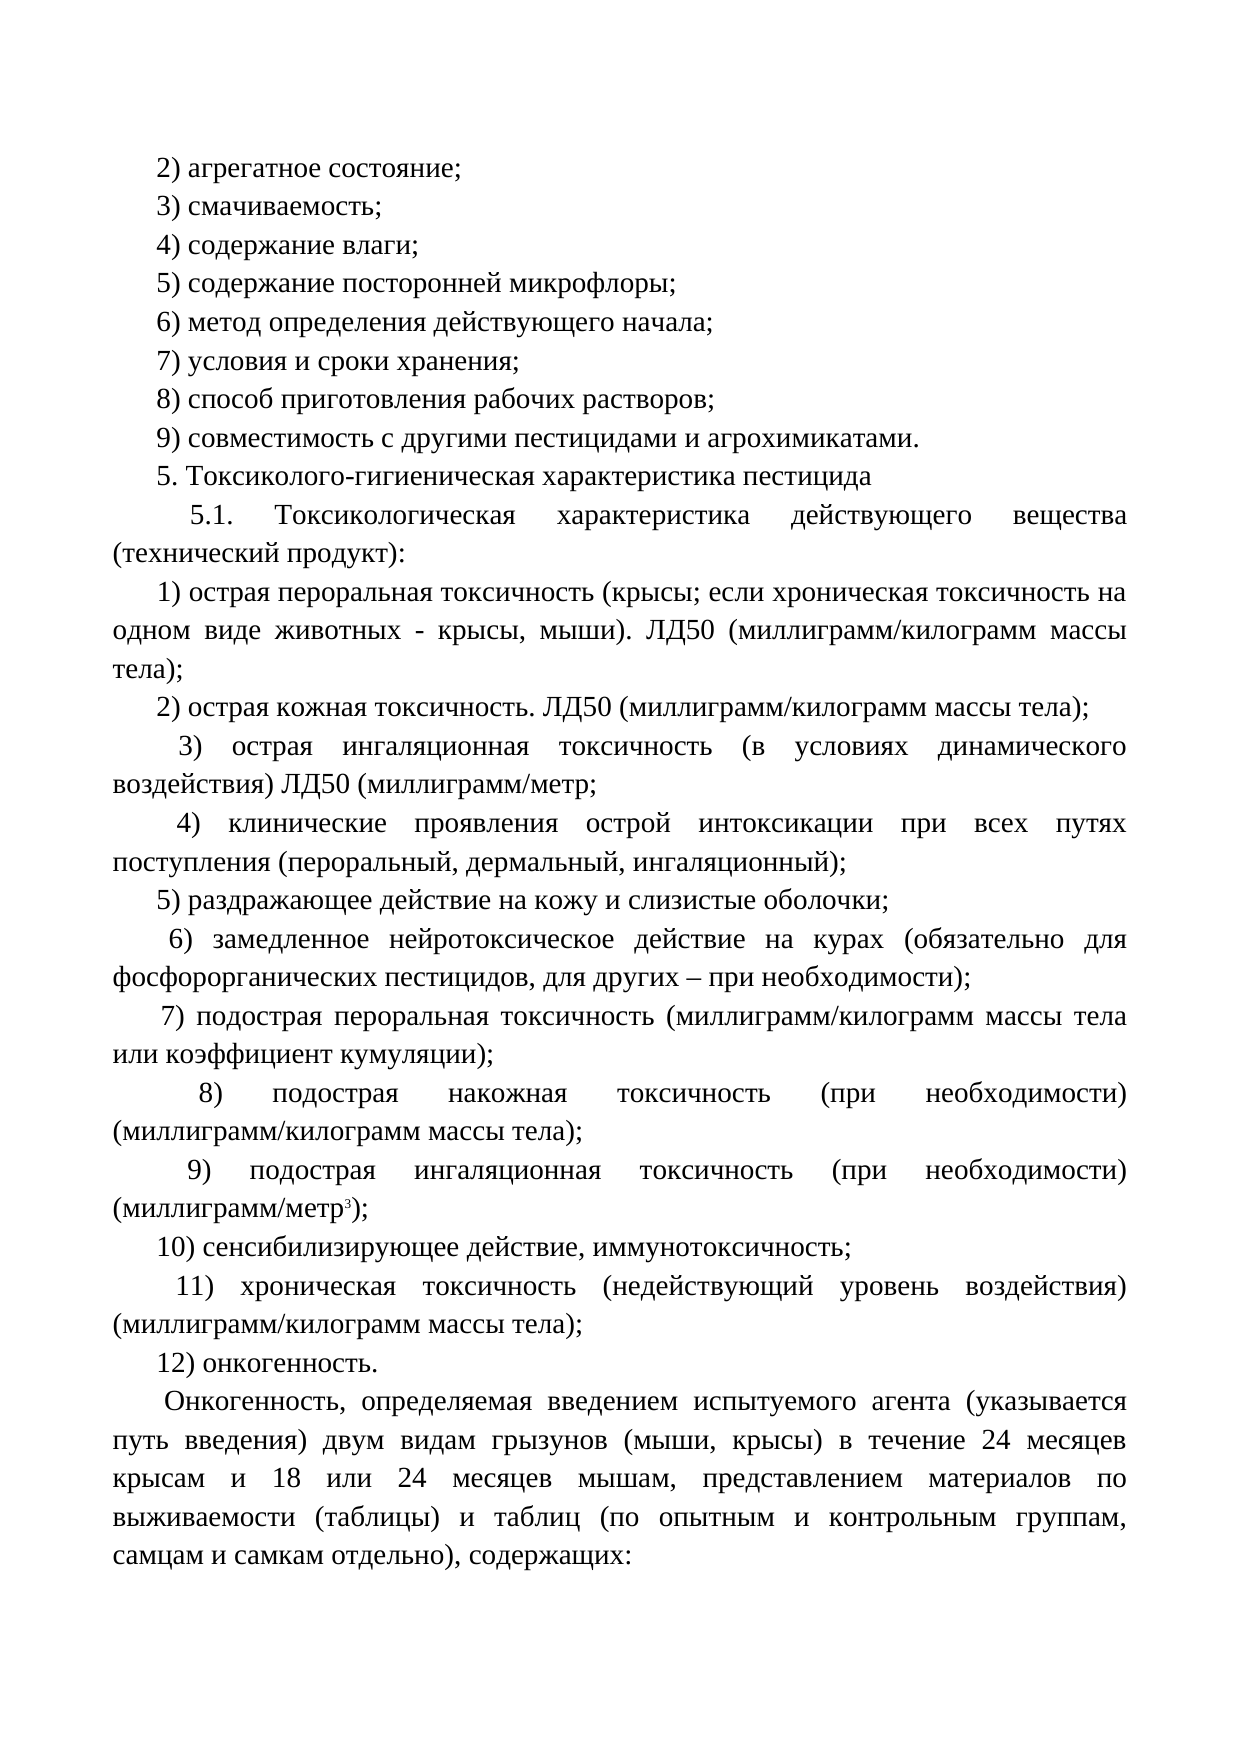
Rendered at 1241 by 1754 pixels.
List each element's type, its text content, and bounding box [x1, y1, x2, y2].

text 6) замедленное нейротоксическое действие на курах (обязательно для фосфорорганических пестицидов, для других – при необходимости); [112, 921, 1128, 993]
text 2) острая кожная токсичность. ЛД50 (миллиграмм/килограмм массы тела); [112, 689, 1128, 723]
text 11) хроническая токсичность (недействующий уровень воздействия) (миллиграмм/килограмм массы тела); [112, 1268, 1128, 1340]
text 8) подострая накожная токсичность (при необходимости) (миллиграмм/килограмм массы тела); [112, 1075, 1128, 1147]
text 2) агрегатное состояние; [112, 150, 1128, 183]
text 7) подострая пероральная токсичность (миллиграмм/килограмм массы тела или коэффициент кумуляции); [112, 998, 1128, 1070]
text Онкогенность, определяемая введением испытуемого агента (указывается путь введения) двум видам грызунов (мыши, крысы) в течение 24 месяцев крысам и 18 или 24 месяцев мышам, представлением материалов по выживаемости (таблицы) и таблиц (по опытным и контрольным группам, самцам и самкам отдельно), содержащих: [112, 1383, 1128, 1571]
text 5.1. Токсикологическая характеристика действующего вещества (технический продукт): [112, 497, 1128, 569]
text 7) условия и сроки хранения; [112, 343, 1128, 376]
text 9) совместимость с другими пестицидами и агрохимикатами. [112, 420, 1128, 453]
text 4) клинические проявления острой интоксикации при всех путях поступления (пероральный, дермальный, ингаляционный); [112, 805, 1128, 877]
text 6) метод определения действующего начала; [112, 304, 1128, 338]
text 5) раздражающее действие на кожу и слизистые оболочки; [112, 882, 1128, 916]
text 4) содержание влаги; [112, 227, 1128, 261]
text 12) онкогенность. [112, 1345, 1128, 1378]
text 8) способ приготовления рабочих растворов; [112, 381, 1128, 415]
text 3) смачиваемость; [112, 188, 1128, 222]
text 5) содержание посторонней микрофлоры; [112, 266, 1128, 299]
text 3) острая ингаляционная токсичность (в условиях динамического воздействия) ЛД50 (миллиграмм/метр; [112, 728, 1128, 800]
text 9) подострая ингаляционная токсичность (при необходимости) (миллиграмм/метр3); [112, 1152, 1128, 1224]
text 1) острая пероральная токсичность (крысы; если хроническая токсичность на одном виде животных - крысы, мыши). ЛД50 (миллиграмм/килограмм массы тела); [112, 574, 1128, 684]
text 5. Токсиколого-гигиеническая характеристика пестицида [112, 458, 1128, 492]
text 10) сенсибилизирующее действие, иммунотоксичность; [112, 1229, 1128, 1263]
